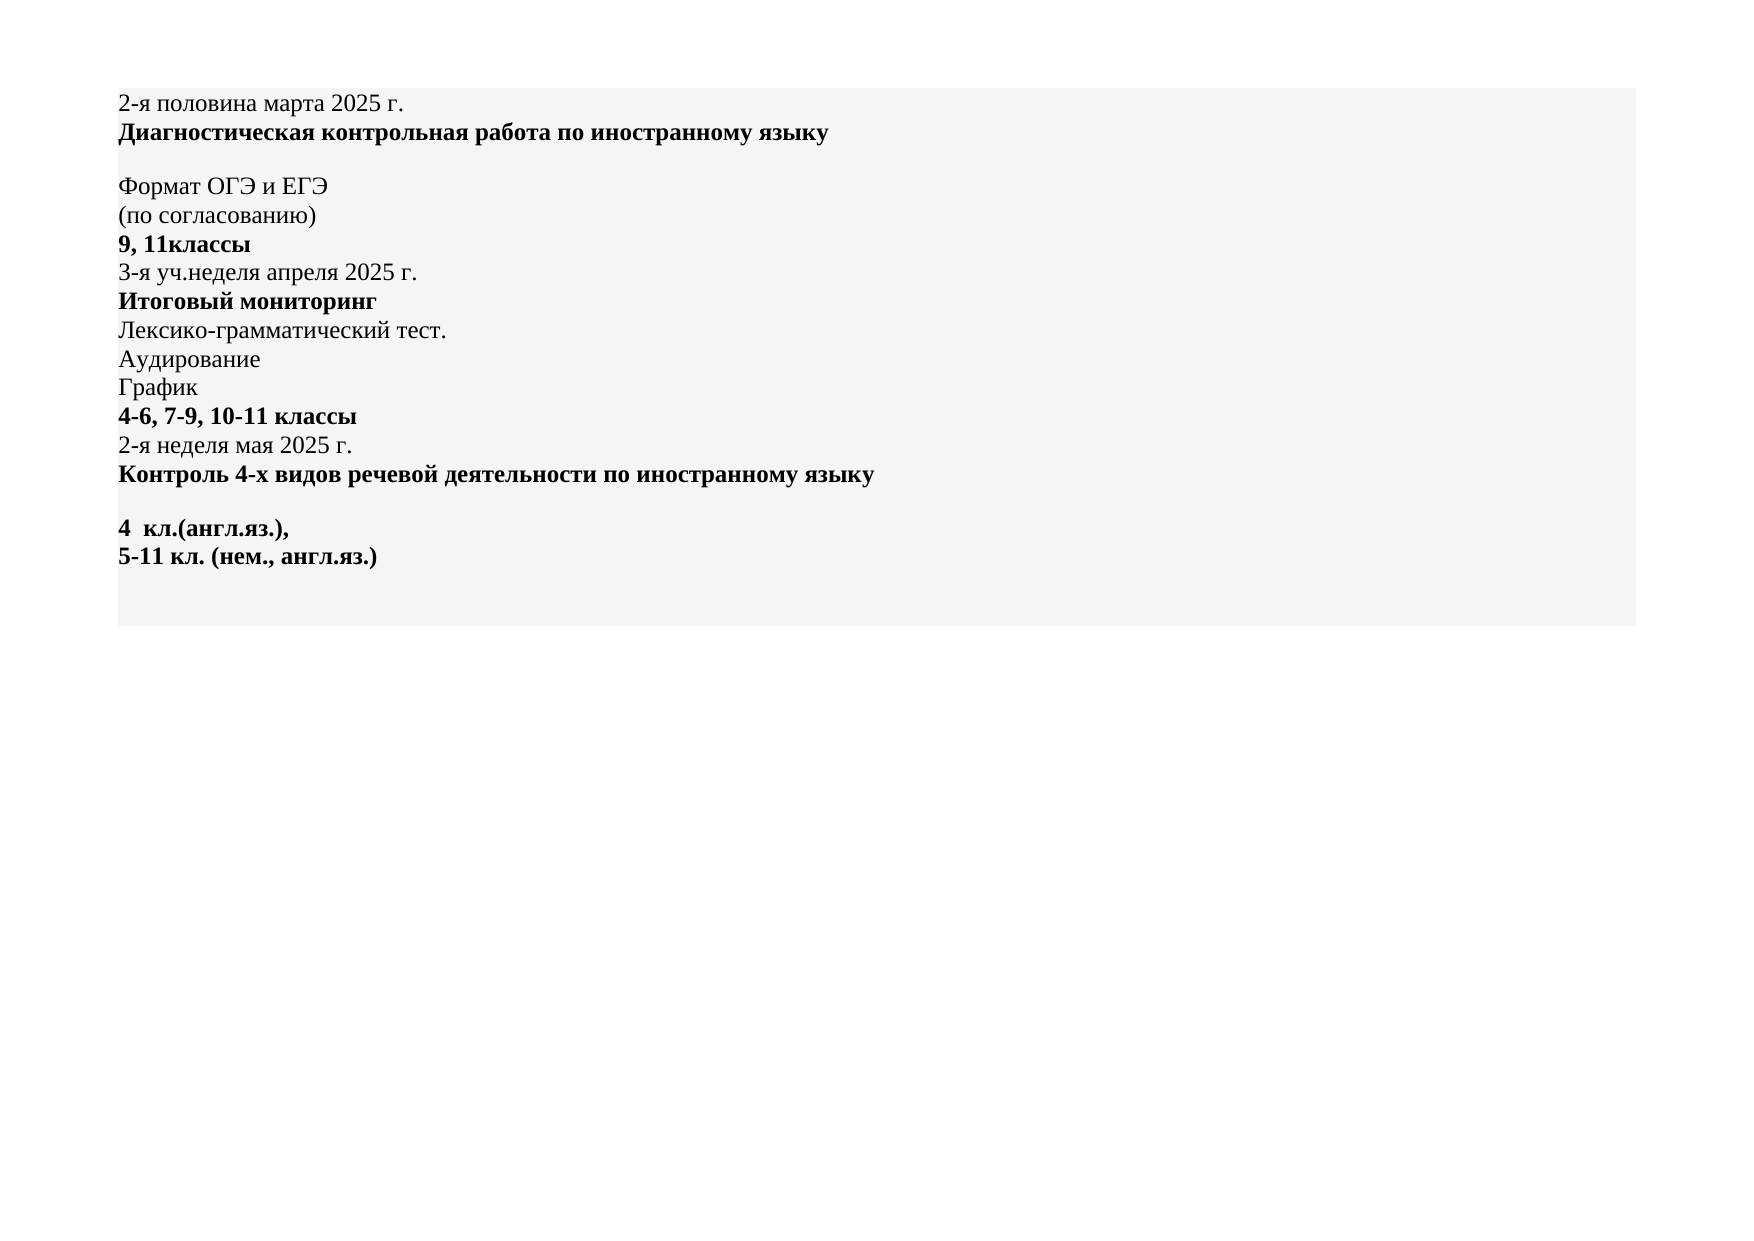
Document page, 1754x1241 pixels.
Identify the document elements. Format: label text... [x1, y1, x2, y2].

text 5-11 кл. (нем., англ.яз.) [118, 541, 1636, 570]
text 4-6, 7-9, 10-11 классы [118, 401, 1636, 430]
text 4 кл.(англ.яз.), [118, 513, 1636, 541]
text (по согласованию) [118, 200, 1636, 229]
text 2-я половина марта 2025 г. [118, 88, 1636, 117]
text 9, 11классы [118, 229, 1636, 257]
text 2-я неделя мая 2025 г. [118, 430, 1636, 459]
text 3-я уч.неделя апреля 2025 г. [118, 257, 1636, 286]
text Итоговый мониторинг [118, 286, 1636, 315]
text График [118, 372, 1636, 401]
text Аудирование [118, 344, 1636, 372]
text Лексико-грамматический тест. [118, 315, 1636, 344]
text Контроль 4-х видов речевой деятельности по иностранному языку [118, 459, 1636, 487]
text Диагностическая контрольная работа по иностранному языку [118, 117, 1636, 146]
text Формат ОГЭ и ЕГЭ [118, 171, 1636, 200]
